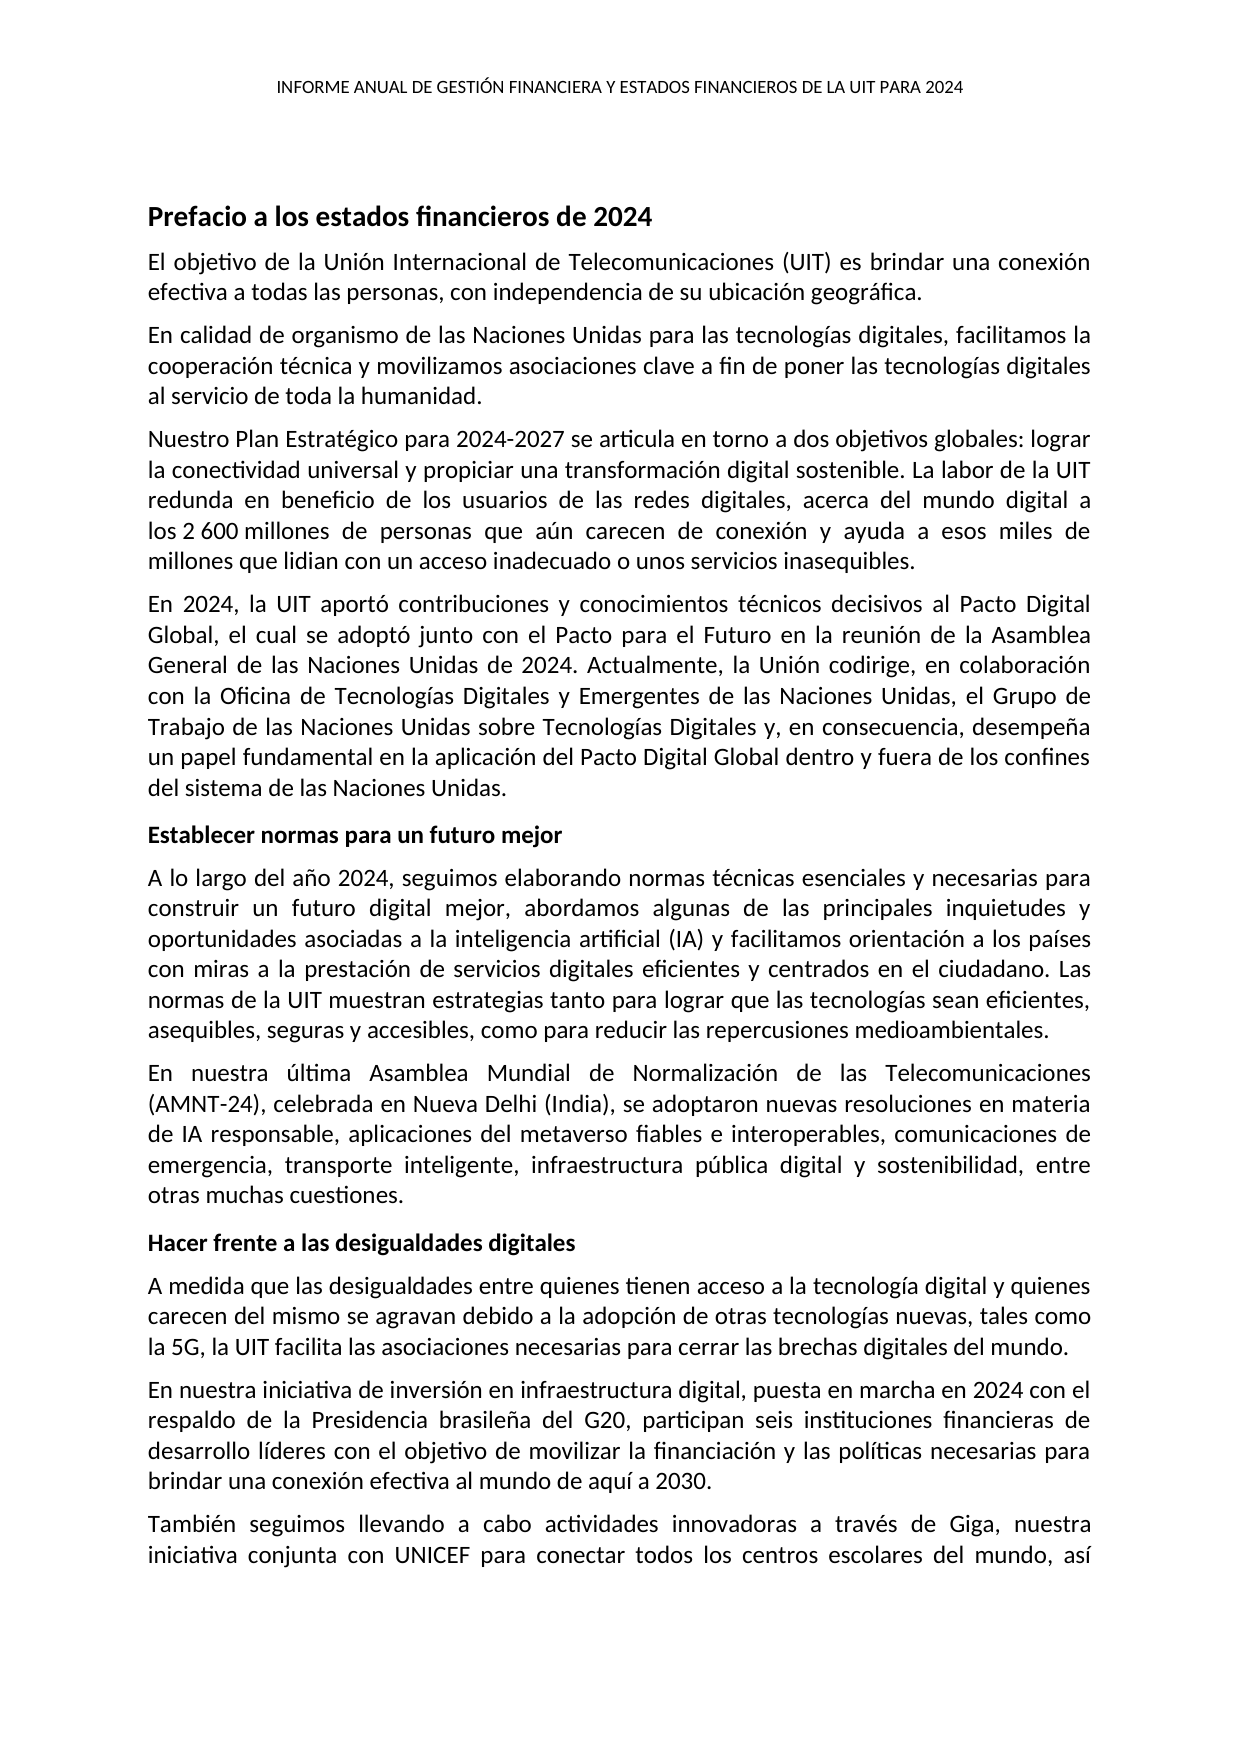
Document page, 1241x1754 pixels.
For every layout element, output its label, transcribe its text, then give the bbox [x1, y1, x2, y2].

subtitle Establecer normas para un futuro mejor [148, 819, 1092, 849]
text A medida que las desigualdades entre quienes tienen acceso a la tecnología digital y quienes carecen del mismo se agravan debido a la adopción de otras tecnologías nuevas, tales como la 5G, la UIT facilita las asociaciones necesarias para cerrar las brechas digitales del mundo. [148, 1270, 1092, 1361]
text El objetivo de la Unión Internacional de Telecomunicaciones (UIT) es brindar una conexión efectiva a todas las personas, con independencia de su ubicación geográfica. [148, 246, 1092, 307]
text Nuestro Plan Estratégico para 2024-2027 se articula en torno a dos objetivos globales: lograr la conectividad universal y propiciar una transformación digital sostenible. La labor de la UIT redunda en beneficio de los usuarios de las redes digitales, acerca del mundo digital a los 2 600 millones de personas que aún carecen de conexión y ayuda a esos miles de millones que lidian con un acceso inadecuado o unos servicios inasequibles. [148, 423, 1092, 576]
text En nuestra iniciativa de inversión en infraestructura digital, puesta en marcha en 2024 con el respaldo de la Presidencia brasileña del G20, participan seis instituciones financieras de desarrollo líderes con el objetivo de movilizar la financiación y las políticas necesarias para brindar una conexión efectiva al mundo de aquí a 2030. [148, 1374, 1092, 1496]
subtitle Prefacio a los estados financieros de 2024 [148, 198, 1092, 233]
text En calidad de organismo de las Naciones Unidas para las tecnologías digitales, facilitamos la cooperación técnica y movilizamos asociaciones clave a fin de poner las tecnologías digitales al servicio de toda la humanidad. [148, 319, 1092, 411]
text En 2024, la UIT aportó contribuciones y conocimientos técnicos decisivos al Pacto Digital Global, el cual se adoptó junto con el Pacto para el Futuro en la reunión de la Asamblea General de las Naciones Unidas de 2024. Actualmente, la Unión codirige, en colaboración con la Oficina de Tecnologías Digitales y Emergentes de las Naciones Unidas, el Grupo de Trabajo de las Naciones Unidas sobre Tecnologías Digitales y, en consecuencia, desempeña un papel fundamental en la aplicación del Pacto Digital Global dentro y fuera de los confines del sistema de las Naciones Unidas. [148, 588, 1092, 802]
text A lo largo del año 2024, seguimos elaborando normas técnicas esenciales y necesarias para construir un futuro digital mejor, abordamos algunas de las principales inquietudes y oportunidades asociadas a la inteligencia artificial (IA) y facilitamos orientación a los países con miras a la prestación de servicios digitales eficientes y centrados en el ciudadano. Las normas de la UIT muestran estrategias tanto para lograr que las tecnologías sean eficientes, asequibles, seguras y accesibles, como para reducir las repercusiones medioambientales. [148, 862, 1092, 1045]
subtitle Hacer frente a las desigualdades digitales [148, 1227, 1092, 1257]
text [148, 1508, 1092, 1569]
text En nuestra última Asamblea Mundial de Normalización de las Telecomunicaciones (AMNT-24), celebrada en Nueva Delhi (India), se adoptaron nuevas resoluciones en materia de IA responsable, aplicaciones del metaverso fiables e interoperables, comunicaciones de emergencia, transporte inteligente, infraestructura pública digital y sostenibilidad, entre otras muchas cuestiones. [148, 1057, 1092, 1210]
